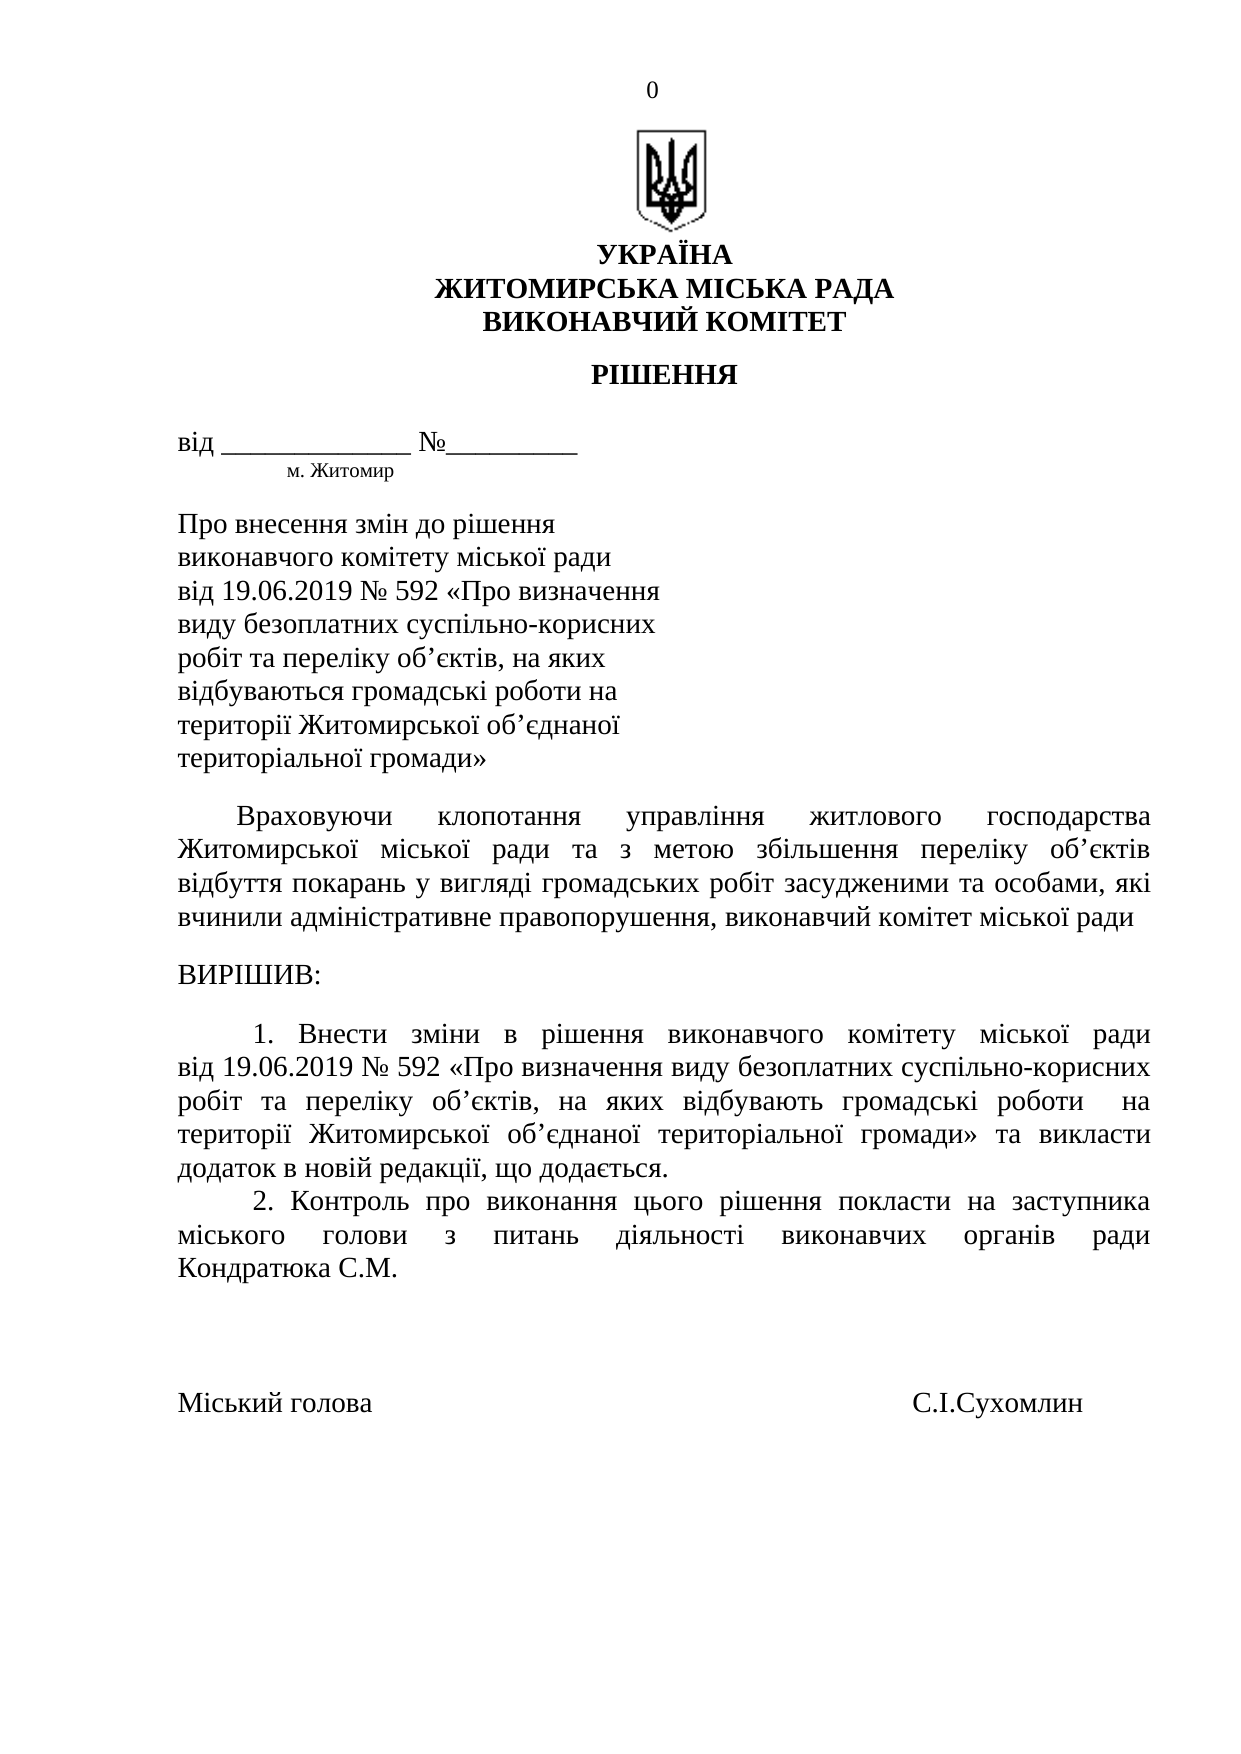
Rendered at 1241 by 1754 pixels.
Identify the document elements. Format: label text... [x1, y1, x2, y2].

text Про внесення змін до рішення [177, 506, 1152, 539]
text робіт та переліку об’єктів, на яких [177, 640, 1152, 673]
text 1. Внести зміни в рішення виконавчого комітету міської ради від 19.06.2019 № 592 «Про визначення виду безоплатних суспільно-корисних робіт та переліку об’єктів, на яких відбувають громадські роботи на території Житомирської об’єднаної територіальної громади» та викласти додаток в новій редакції, що додається. [177, 1016, 1152, 1183]
text території Житомирської об’єднаної [177, 707, 1152, 741]
text ВИКОНАВЧИЙ КОМІТЕТ [177, 304, 1152, 338]
text 2. Контроль про виконання цього рішення покласти на заступника міського голови з питань діяльності виконавчих органів ради Кондратюка С.М. [177, 1183, 1152, 1284]
text виду безоплатних суспільно-корисних [177, 606, 1152, 640]
text Враховуючи клопотання управління житлового господарства Житомирської міської ради та з метою збільшення переліку об’єктів відбуття покарань у вигляді громадських робіт засудженими та особами, які вчинили адміністративне правопорушення, виконавчий комітет міської ради [177, 798, 1152, 932]
text відбуваються громадські роботи на [177, 673, 1152, 707]
text Міський голова С.І.Сухомлин [177, 1385, 1152, 1418]
text ВИРІШИВ: [177, 957, 1152, 991]
text РІШЕННЯ [177, 357, 1152, 391]
text м. Житомир [177, 458, 1152, 482]
text територіальної громади» [177, 741, 1152, 774]
text виконавчого комітету міської ради [177, 539, 1152, 573]
text від _____________ №_________ [177, 424, 1152, 458]
text від 19.06.2019 № 592 «Про визначення [177, 573, 1152, 606]
text УКРАЇНА [177, 237, 1152, 271]
text ЖИТОМИРСЬКА МІСЬКА РАДА [177, 271, 1152, 304]
